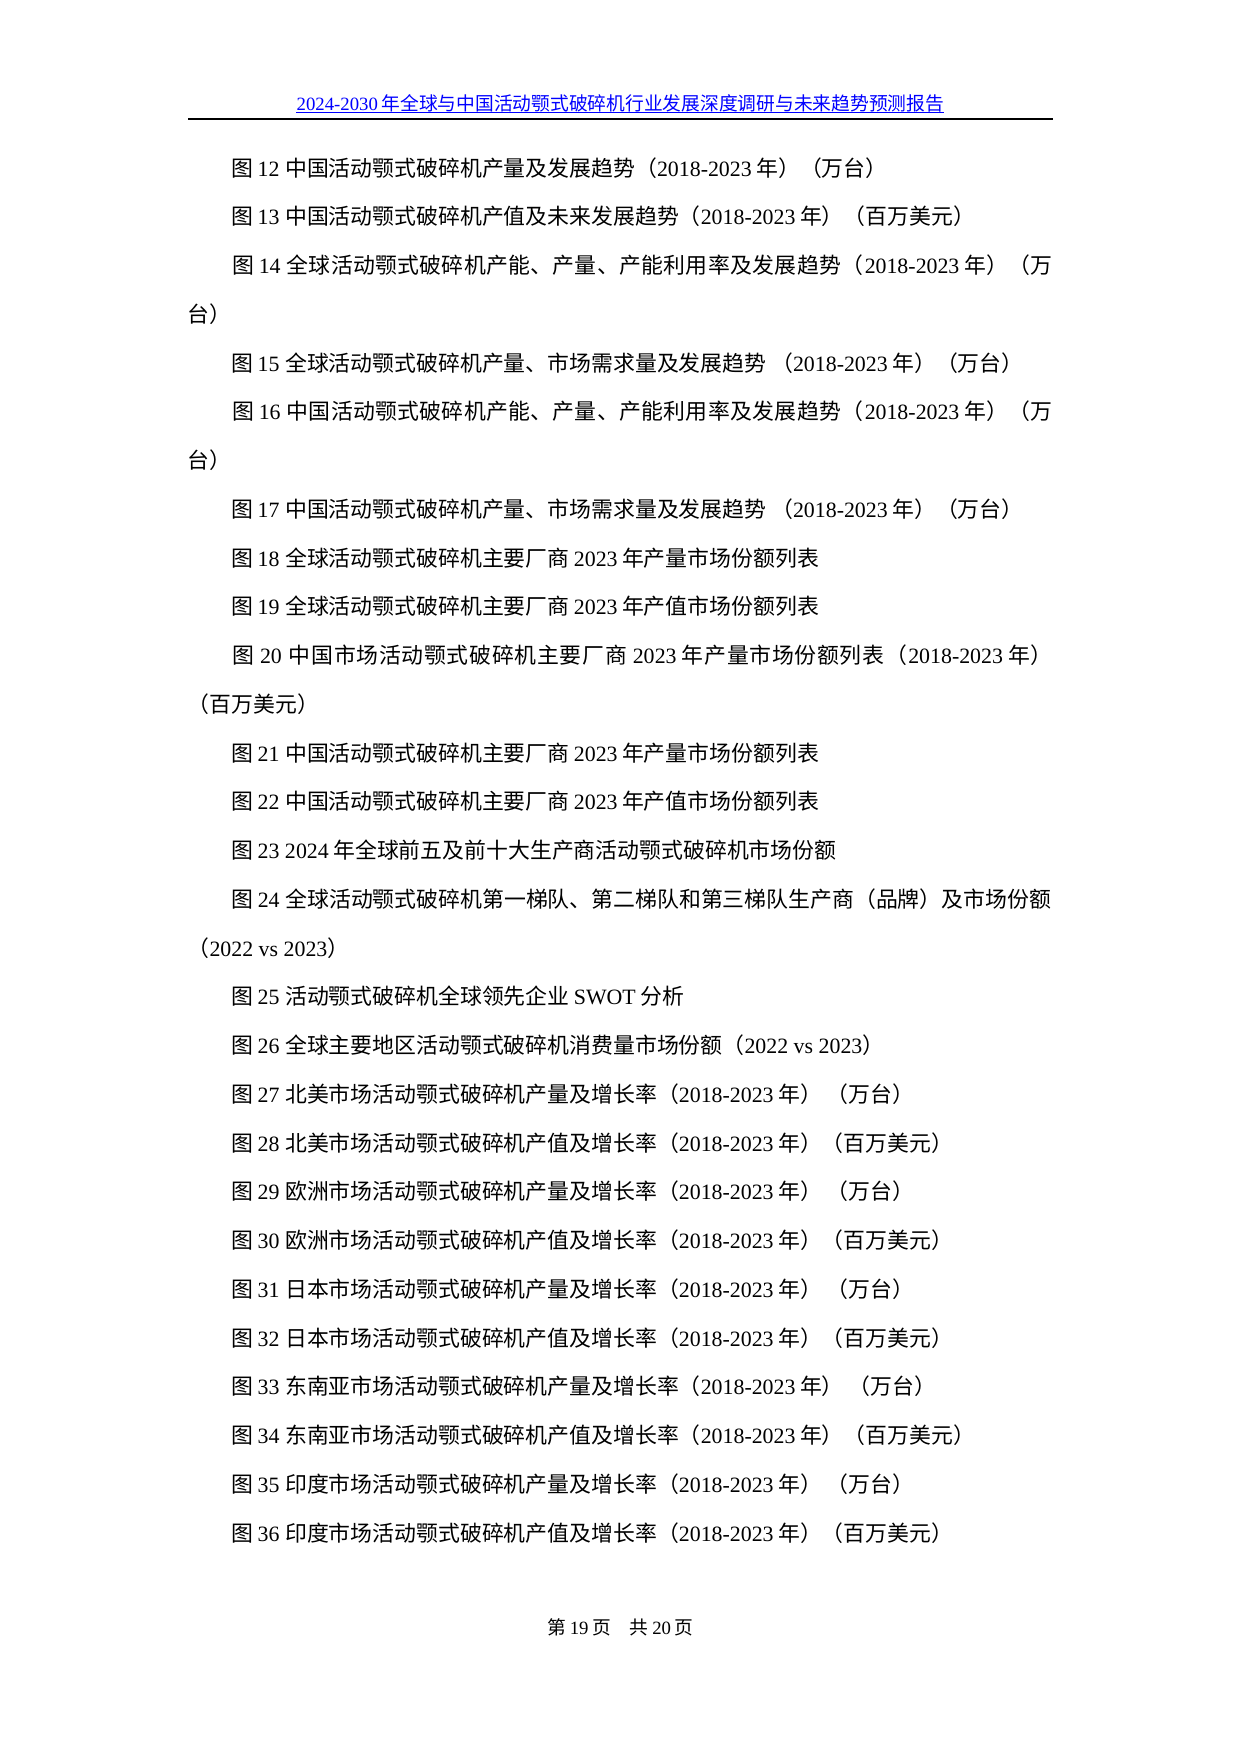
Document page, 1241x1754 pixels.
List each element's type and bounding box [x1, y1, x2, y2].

text [187, 150, 1053, 1548]
